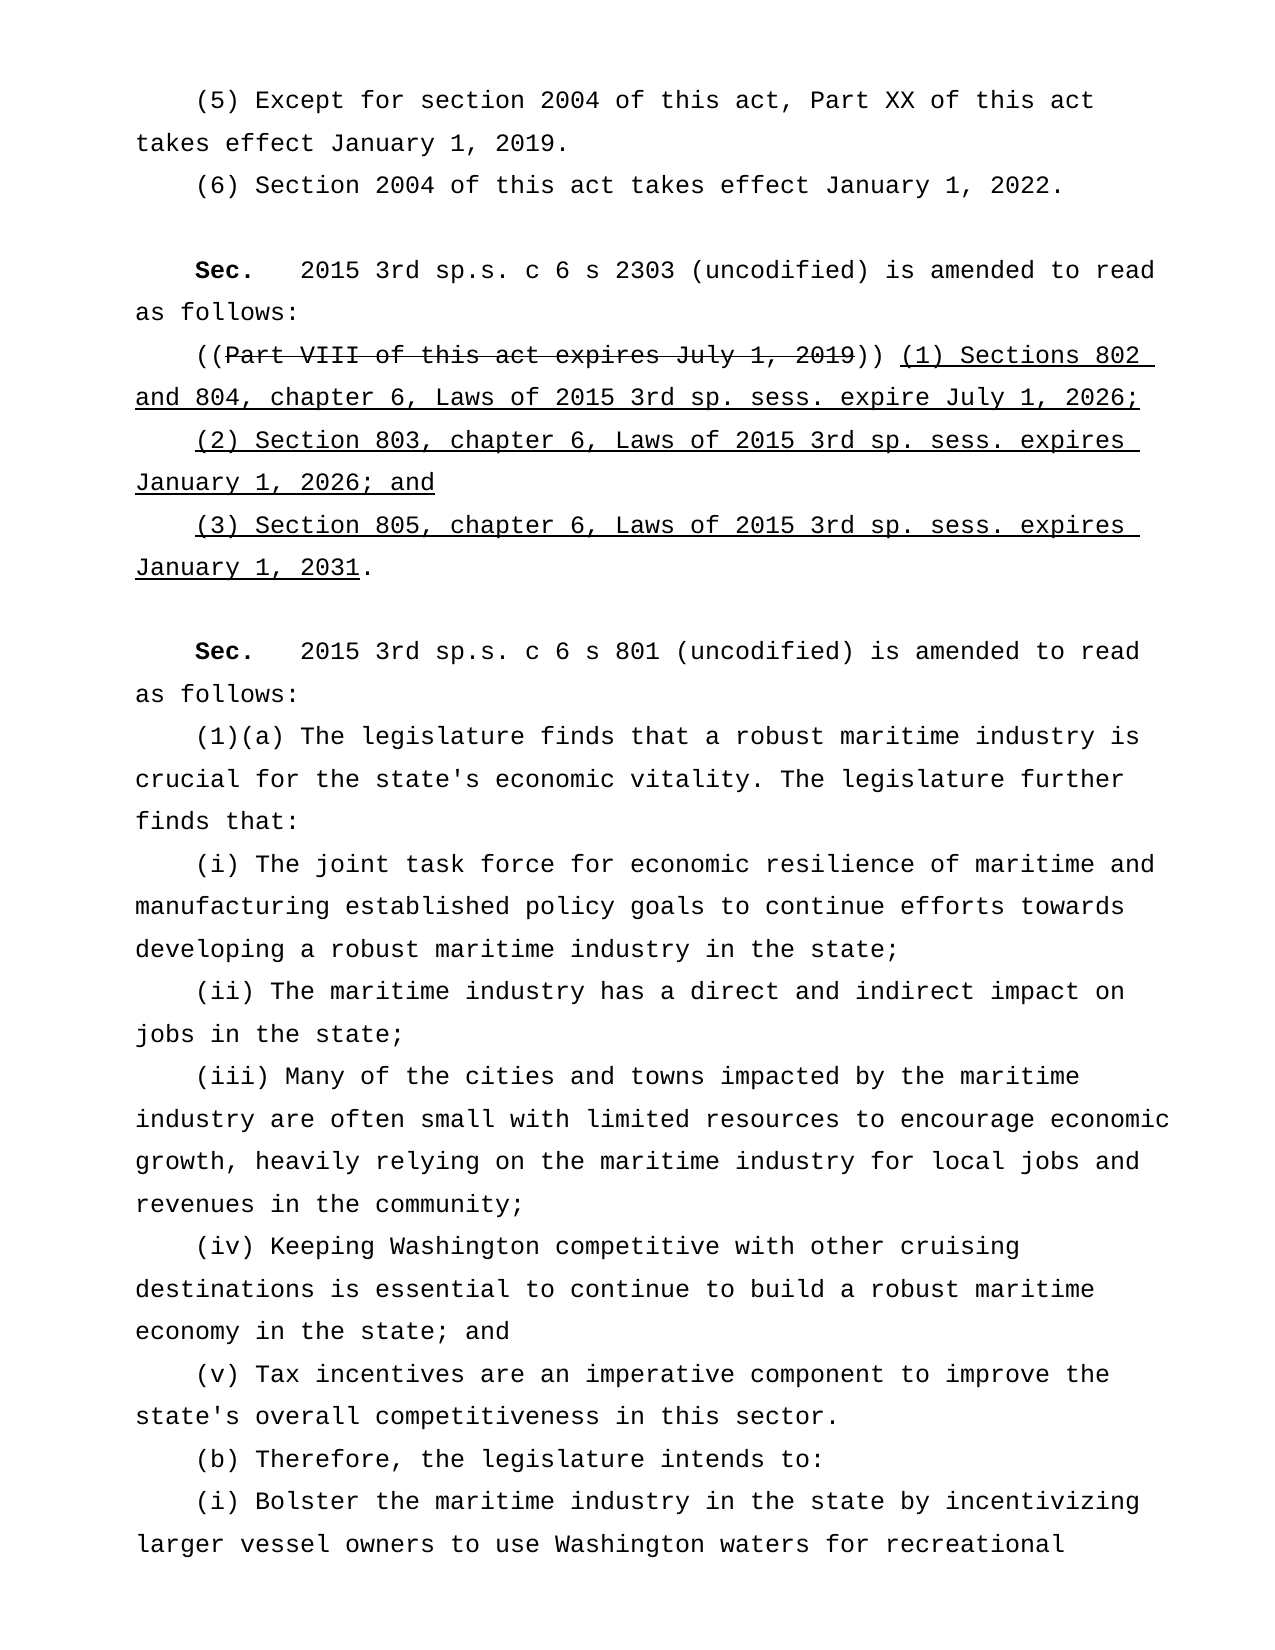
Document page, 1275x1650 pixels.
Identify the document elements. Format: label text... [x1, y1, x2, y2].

text (6) Section 2004 of this act takes effect January 1, 2022. [135, 160, 1170, 202]
text (5) Except for section 2004 of this act, Part XX of this act takes effect January 1, 2019. [135, 75, 1170, 160]
text Sec. 2015 3rd sp.s. c 6 s 801 (uncodified) is amended to read as follows: [135, 626, 1170, 711]
text (3) Section 805, chapter 6, Laws of 2015 3rd sp. sess. expires January 1, 2031. [135, 499, 1170, 584]
text (2) Section 803, chapter 6, Laws of 2015 3rd sp. sess. expires January 1, 2026; and [135, 414, 1170, 499]
text (1)(a) The legislature finds that a robust maritime industry is crucial for the state's economic vitality. The legislature further finds that: [135, 711, 1170, 838]
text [135, 1476, 1170, 1561]
text (iii) Many of the cities and towns impacted by the maritime industry are often small with limited resources to encourage economic growth, heavily relying on the maritime industry for local jobs and revenues in the community; [135, 1051, 1170, 1221]
text (iv) Keeping Washington competitive with other cruising destinations is essential to continue to build a robust maritime economy in the state; and [135, 1221, 1170, 1348]
text Sec. 2015 3rd sp.s. c 6 s 2303 (uncodified) is amended to read as follows: [135, 244, 1170, 329]
text (i) The joint task force for economic resilience of maritime and manufacturing established policy goals to continue efforts towards developing a robust maritime industry in the state; [135, 838, 1170, 966]
text (b) Therefore, the legislature intends to: [135, 1433, 1170, 1476]
text ((Part VIII of this act expires July 1, 2019)) (1) Sections 802 and 804, chapter 6, Laws of 2015 3rd sp. sess. expire July 1, 2026; [135, 329, 1170, 414]
text (ii) The maritime industry has a direct and indirect impact on jobs in the state; [135, 966, 1170, 1051]
text (v) Tax incentives are an imperative component to improve the state's overall competitiveness in this sector. [135, 1348, 1170, 1433]
